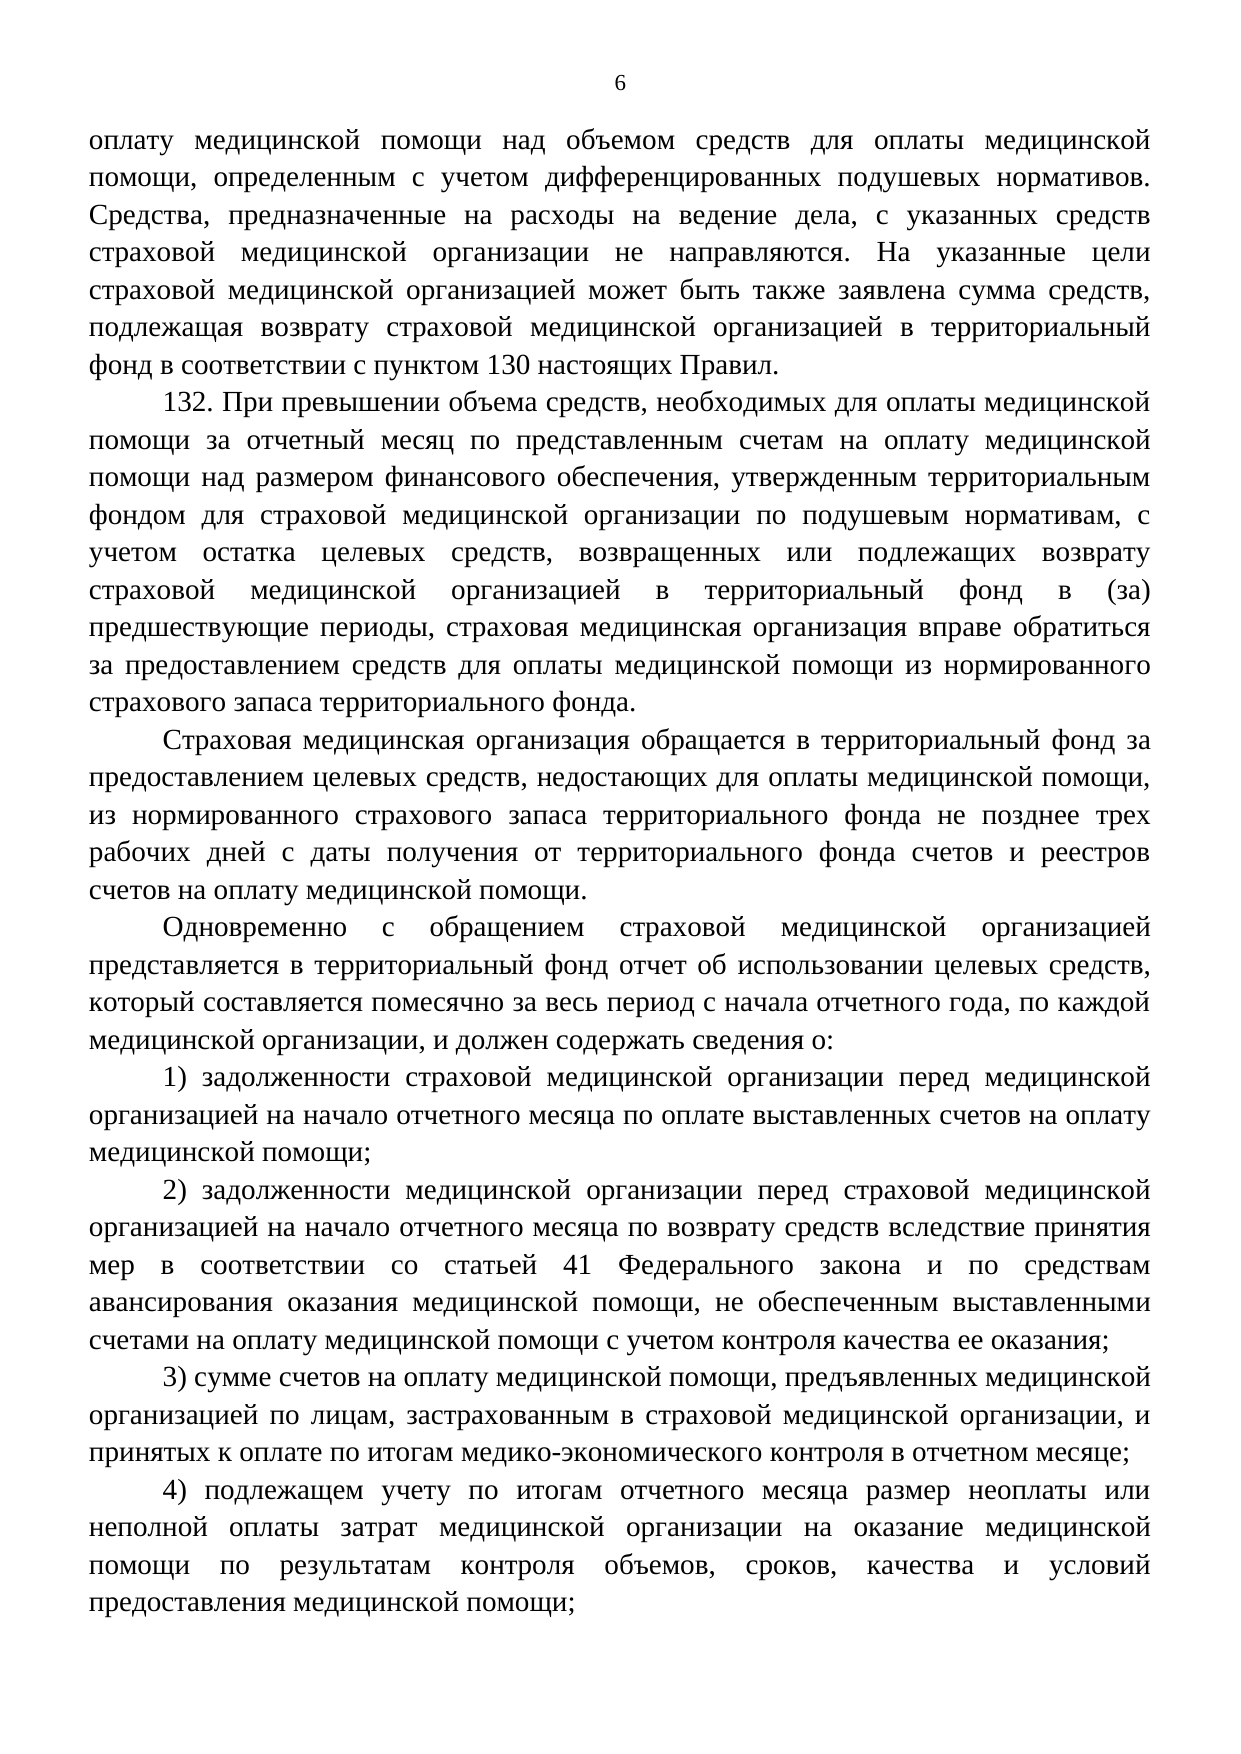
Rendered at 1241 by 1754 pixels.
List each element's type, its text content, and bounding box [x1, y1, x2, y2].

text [89, 118, 1152, 381]
text 1) задолженности страховой медицинской организации перед медицинской организацией на начало отчетного месяца по оплате выставленных счетов на оплату медицинской помощи; [89, 1056, 1152, 1168]
text Страховая медицинская организация обращается в территориальный фонд за предоставлением целевых средств, недостающих для оплаты медицинской помощи, из нормированного страхового запаса территориального фонда не позднее трех рабочих дней с даты получения от территориального фонда счетов и реестров счетов на оплату медицинской помощи. [89, 718, 1152, 906]
text Одновременно с обращением страховой медицинской организацией представляется в территориальный фонд отчет об использовании целевых средств, который составляется помесячно за весь период с начала отчетного года, по каждой медицинской организации, и должен содержать сведения о: [89, 906, 1152, 1056]
text 132. При превышении объема средств, необходимых для оплаты медицинской помощи за отчетный месяц по представленным счетам на оплату медицинской помощи над размером финансового обеспечения, утвержденным территориальным фондом для страховой медицинской организации по подушевым нормативам, с учетом остатка целевых средств, возвращенных или подлежащих возврату страховой медицинской организацией в территориальный фонд в (за) предшествующие периоды, страховая медицинская организация вправе обратиться за предоставлением средств для оплаты медицинской помощи из нормированного страхового запаса территориального фонда. [89, 381, 1152, 718]
text 3) сумме счетов на оплату медицинской помощи, предъявленных медицинской организацией по лицам, застрахованным в страховой медицинской организации, и принятых к оплате по итогам медико-экономического контроля в отчетном месяце; [89, 1356, 1152, 1468]
text 4) подлежащем учету по итогам отчетного месяца размер неоплаты или неполной оплаты затрат медицинской организации на оказание медицинской помощи по результатам контроля объемов, сроков, качества и условий предоставления медицинской помощи; [89, 1468, 1152, 1618]
text 2) задолженности медицинской организации перед страховой медицинской организацией на начало отчетного месяца по возврату средств вследствие принятия мер в соответствии со статьей 41 Федерального закона и по средствам авансирования оказания медицинской помощи, не обеспеченным выставленными счетами на оплату медицинской помощи с учетом контроля качества ее оказания; [89, 1168, 1152, 1356]
